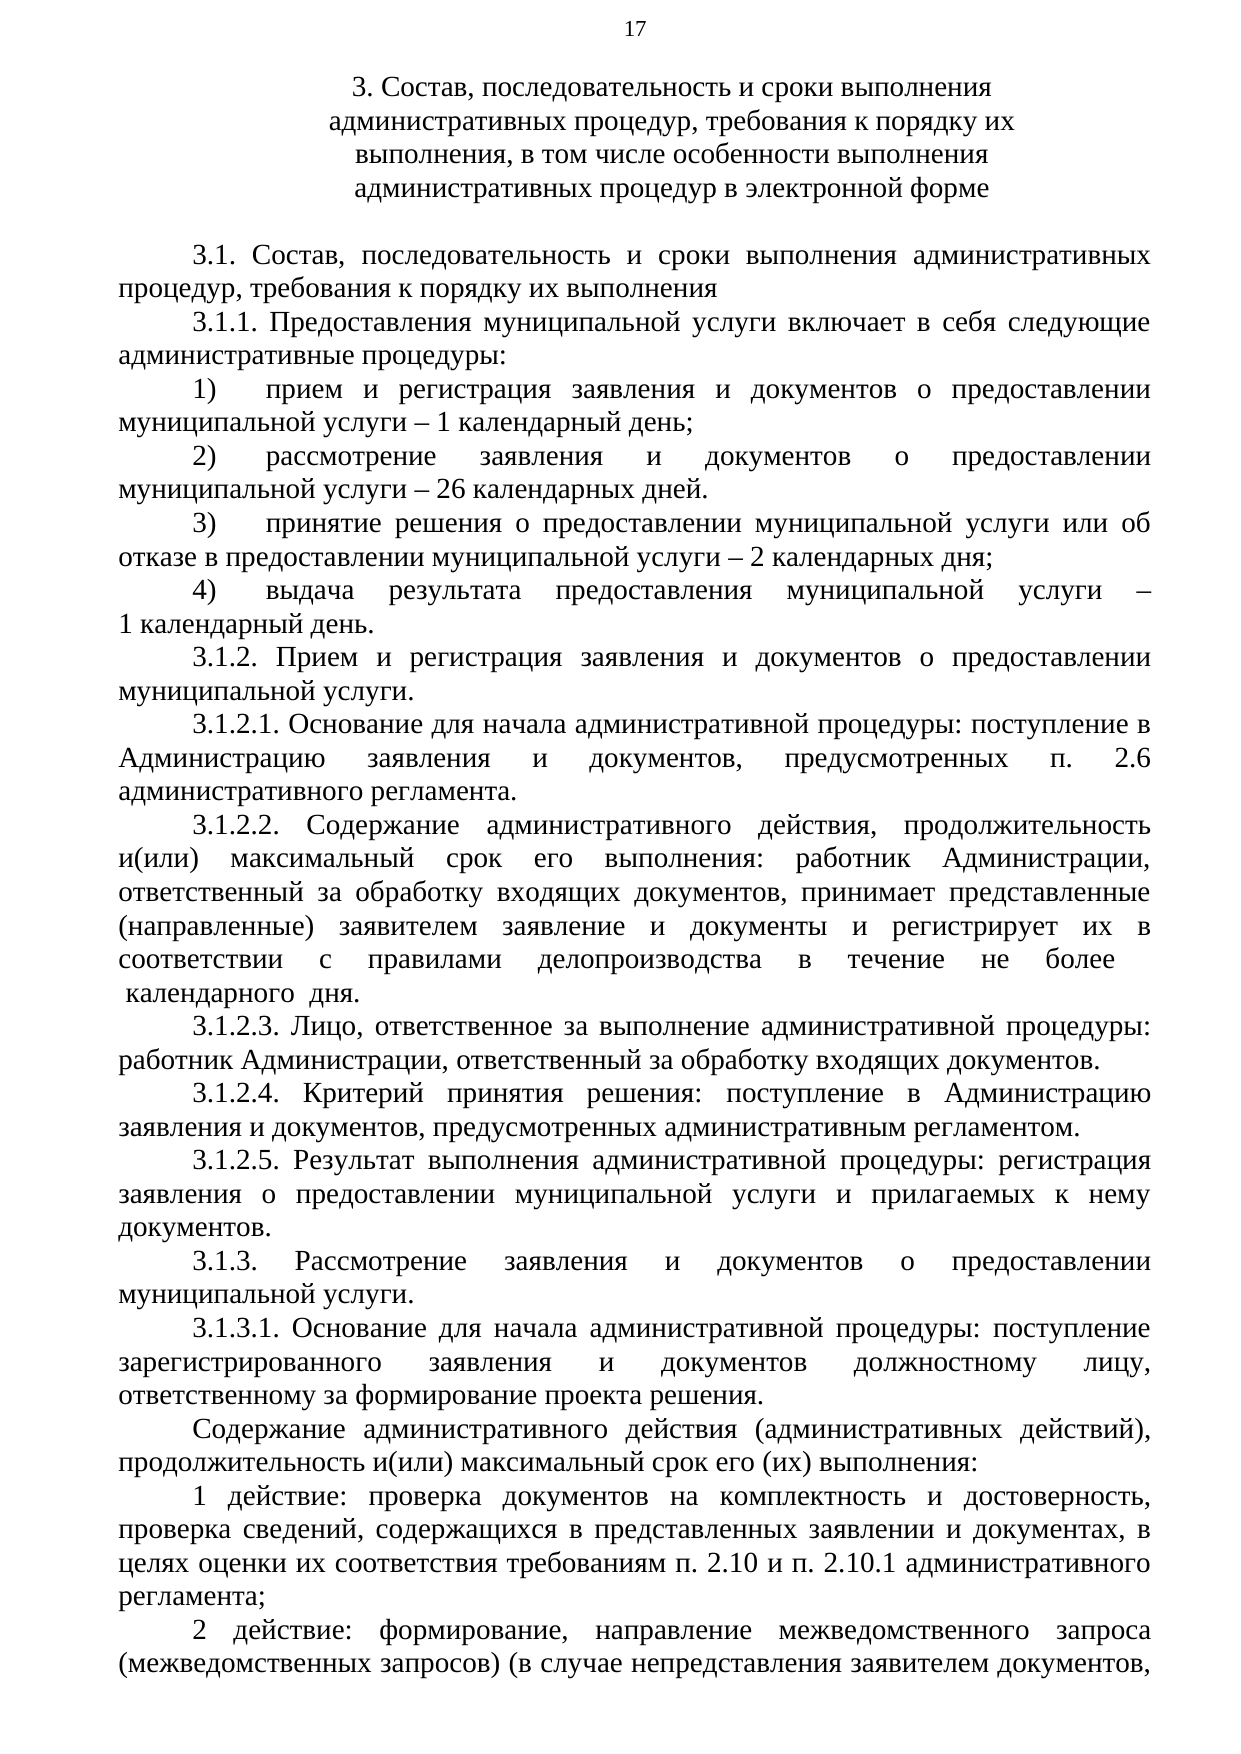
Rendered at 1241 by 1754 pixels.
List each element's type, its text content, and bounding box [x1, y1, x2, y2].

text 3) принятие решения о предоставлении муниципальной услуги или об отказе в предоставлении муниципальной услуги – 2 календарных дня; [118, 505, 1152, 572]
text 3.1.1. Предоставления муниципальной услуги включает в себя следующие административные процедуры: [118, 304, 1152, 371]
text административных процедур, требования к порядку их [118, 103, 1152, 136]
text 2) рассмотрение заявления и документов о предоставлении муниципальной услуги – 26 календарных дней. [118, 438, 1152, 505]
text 1 действие: проверка документов на комплектность и достоверность, проверка сведений, содержащихся в представленных заявлении и документах, в целях оценки их соответствия требованиям п. 2.10 и п. 2.10.1 административного регламента; [118, 1478, 1152, 1612]
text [118, 1612, 1152, 1679]
text 3.1. Состав, последовательность и сроки выполнения административных процедур, требования к порядку их выполнения [118, 237, 1152, 304]
text административных процедур в электронной форме [118, 170, 1152, 203]
text 3.1.2.1. Основание для начала административной процедуры: поступление в Администрацию заявления и документов, предусмотренных п. 2.6 административного регламента. [118, 706, 1152, 807]
text 1) прием и регистрация заявления и документов о предоставлении муниципальной услуги – 1 календарный день; [118, 371, 1152, 438]
text 3.1.2.4. Критерий принятия решения: поступление в Администрацию заявления и документов, предусмотренных административным регламентом. [118, 1075, 1152, 1142]
text 3.1.2. Прием и регистрация заявления и документов о предоставлении муниципальной услуги. [118, 639, 1152, 706]
text 3.1.3.1. Основание для начала административной процедуры: поступление зарегистрированного заявления и документов должностному лицу, ответственному за формирование проекта решения. [118, 1310, 1152, 1411]
text 3.1.3. Рассмотрение заявления и документов о предоставлении муниципальной услуги. [118, 1243, 1152, 1310]
text 3. Состав, последовательность и сроки выполнения [118, 69, 1152, 103]
text 3.1.2.2. Содержание административного действия, продолжительность и(или) максимальный срок его выполнения: работник Администрации, ответственный за обработку входящих документов, принимает представленные (направленные) заявителем заявление и документы и регистрирует их в соответствии с правилами делопроизводства в течение не более календарного дня. [118, 807, 1152, 1008]
text 4) выдача результата предоставления муниципальной услуги – 1 календарный день. [118, 572, 1152, 639]
text 3.1.2.3. Лицо, ответственное за выполнение административной процедуры: работник Администрации, ответственный за обработку входящих документов. [118, 1008, 1152, 1075]
text выполнения, в том числе особенности выполнения [118, 136, 1152, 170]
text Содержание административного действия (административных действий), продолжительность и(или) максимальный срок его (их) выполнения: [118, 1411, 1152, 1478]
text 3.1.2.5. Результат выполнения административной процедуры: регистрация заявления о предоставлении муниципальной услуги и прилагаемых к нему документов. [118, 1142, 1152, 1243]
